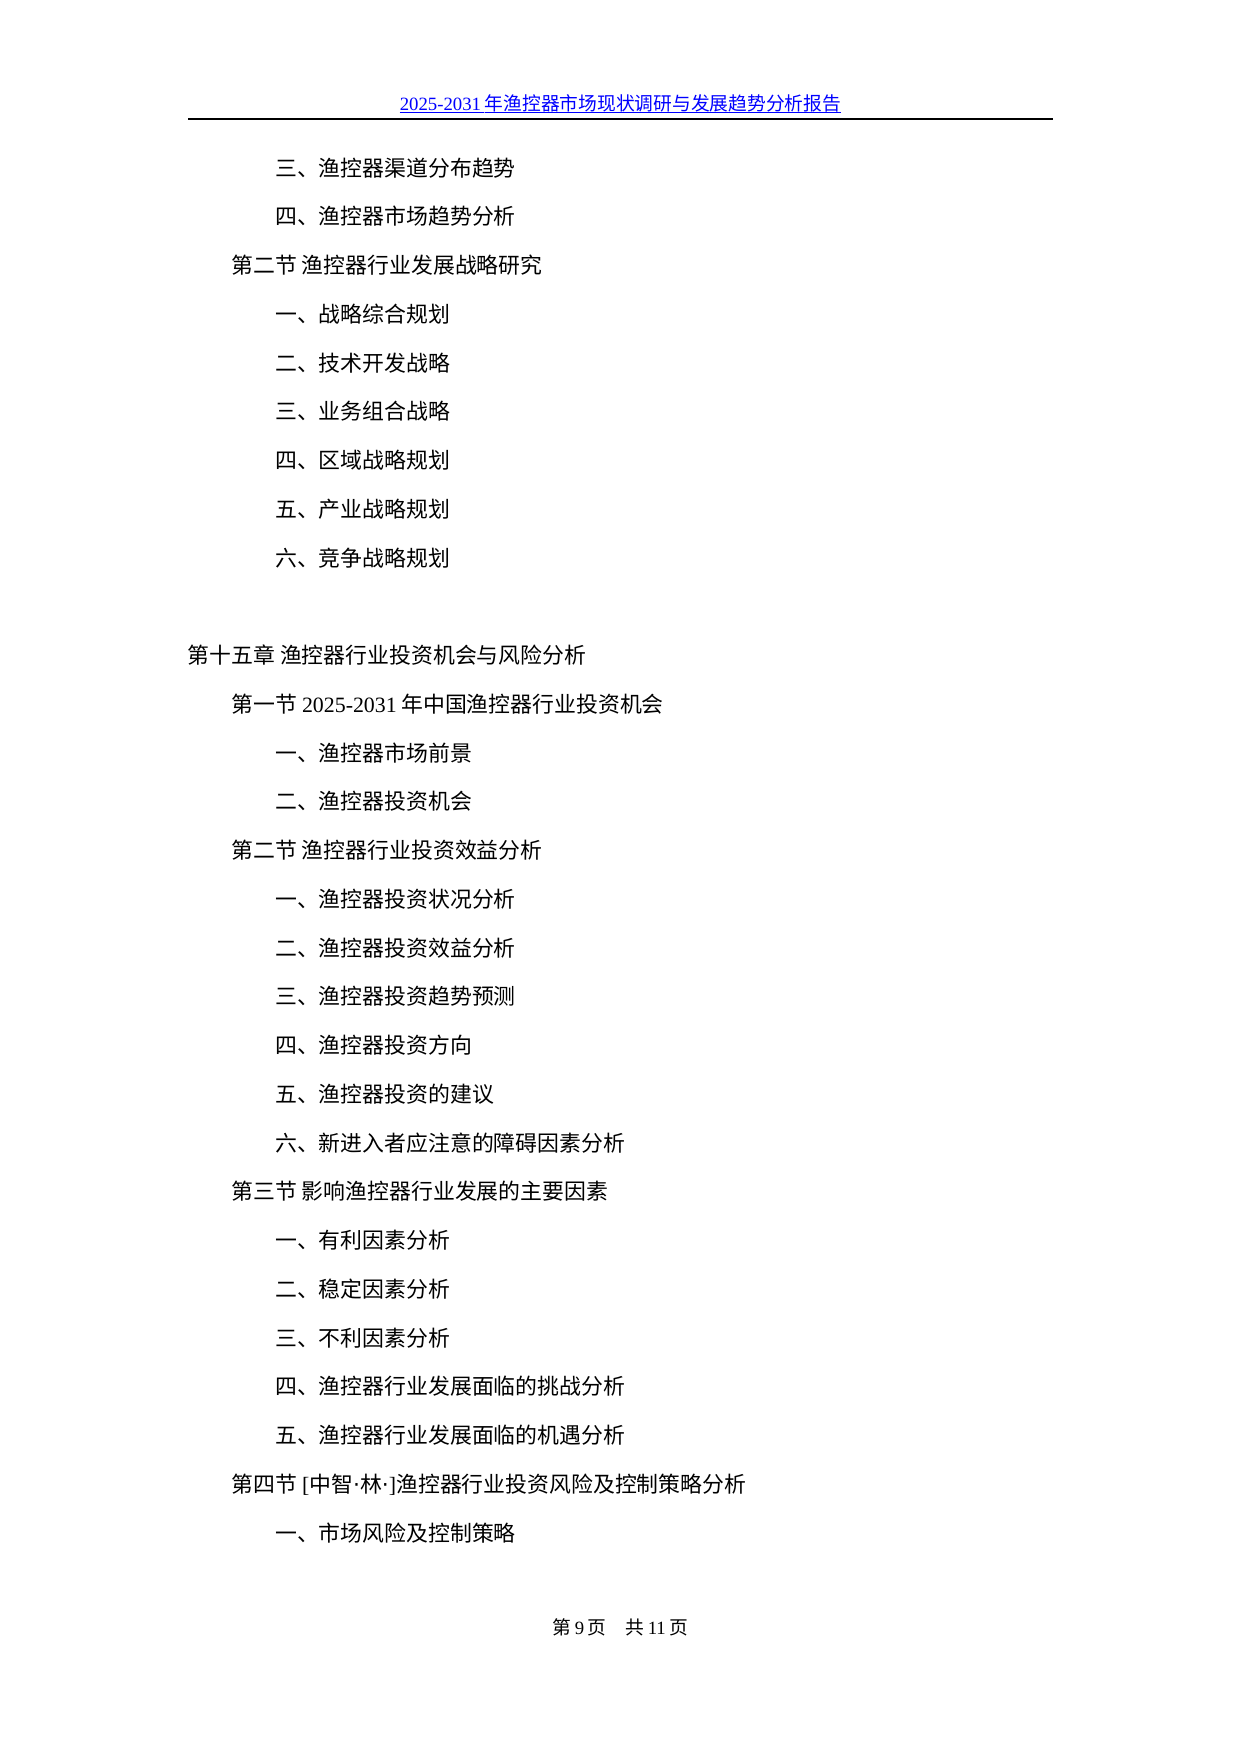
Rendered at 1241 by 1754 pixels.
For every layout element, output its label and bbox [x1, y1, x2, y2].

text [187, 150, 1053, 1548]
